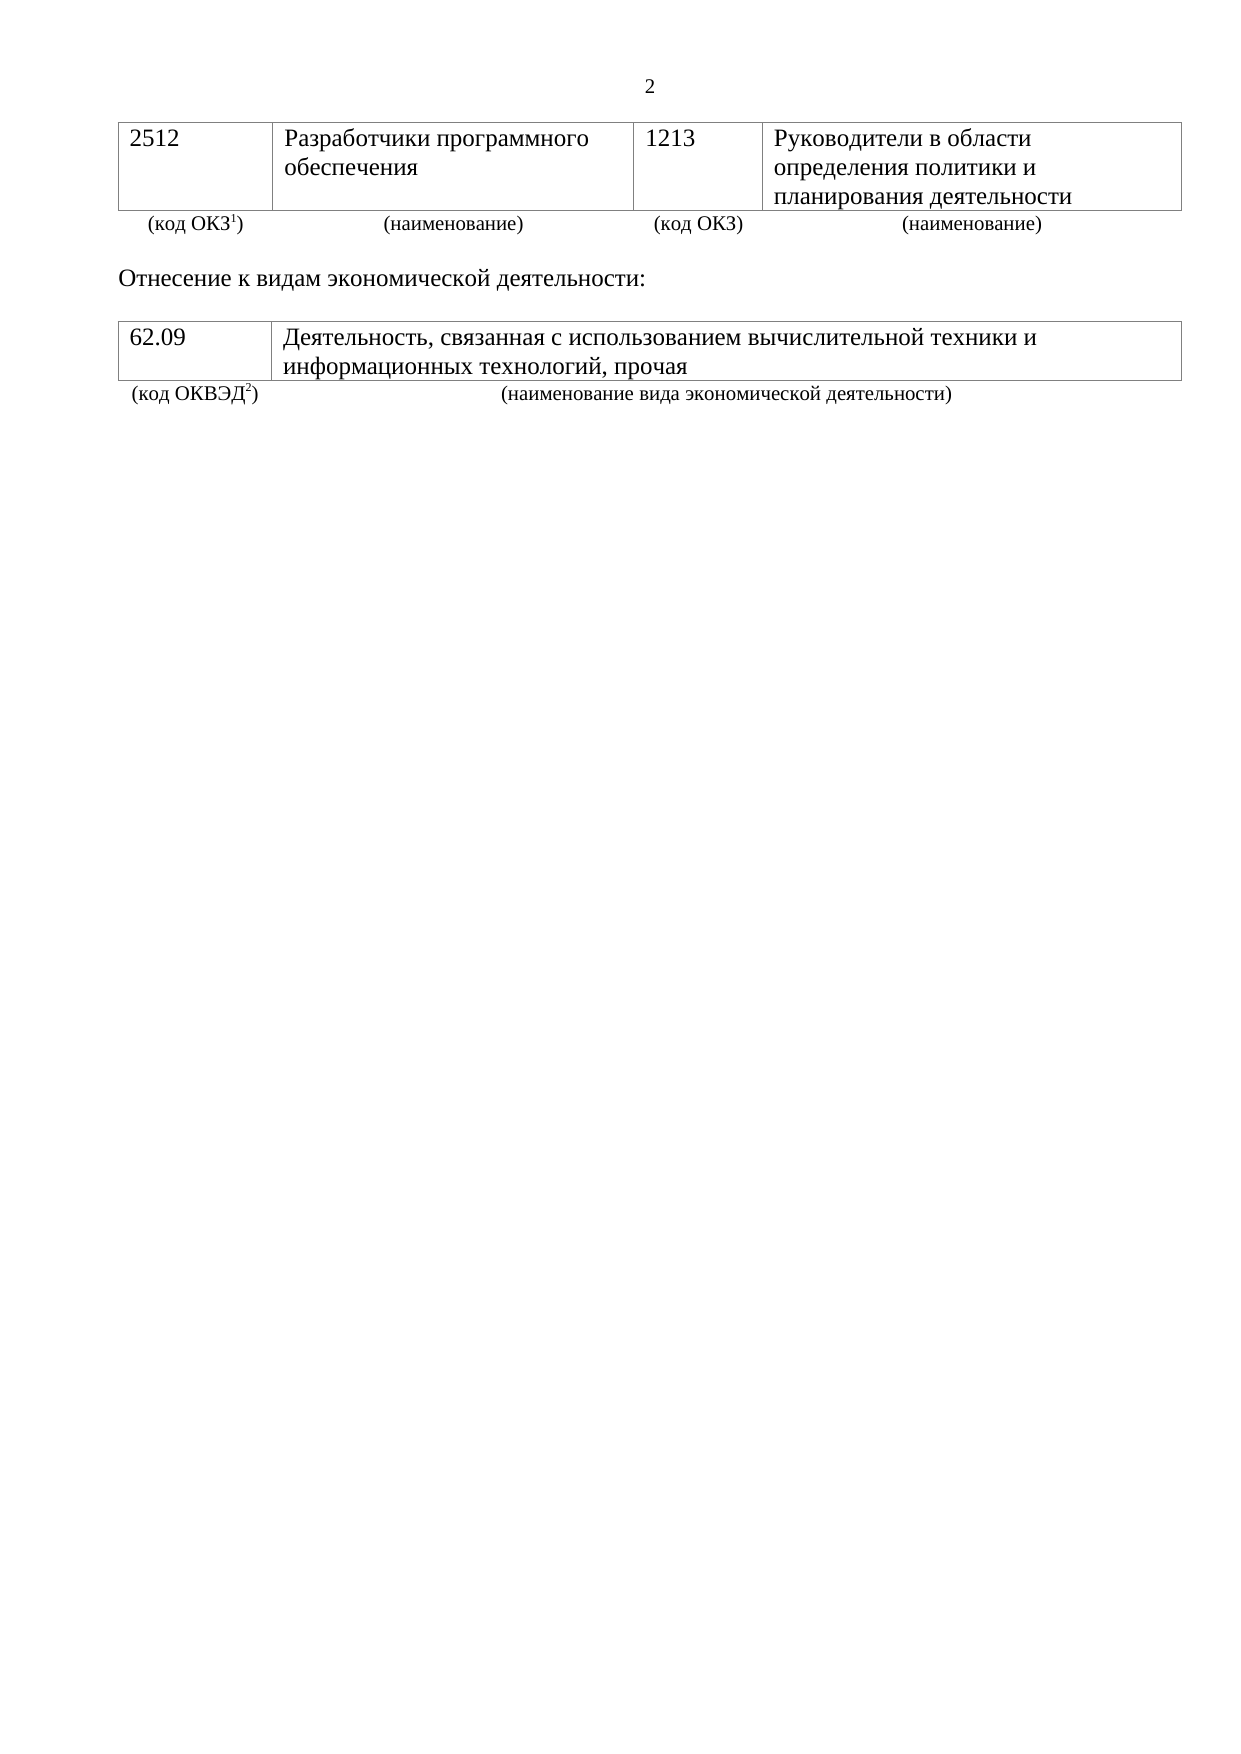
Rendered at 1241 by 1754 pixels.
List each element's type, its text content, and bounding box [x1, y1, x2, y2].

table_cell 1213 [634, 123, 762, 209]
table_cell (наименование) [273, 211, 634, 235]
text Отнесение к видам экономической деятельности: [118, 263, 1181, 292]
table_cell (код ОКЗ) [634, 211, 762, 235]
table_header 62.09 [119, 322, 271, 379]
table_cell Руководители в области определения политики и планирования деятельности [763, 123, 1181, 209]
table_header Деятельность, связанная с использованием вычислительной техники и информационных технологий, прочая [272, 322, 1181, 379]
table_cell (код ОКВЭД) [118, 381, 272, 404]
table_cell (наименование) [763, 211, 1181, 235]
table_cell Разработчики программного обеспечения [273, 123, 633, 209]
table_cell (наименование вида экономической деятельности) [272, 381, 1181, 404]
table_cell (код ОКЗ) [118, 211, 273, 235]
table_cell 2512 [119, 123, 272, 209]
